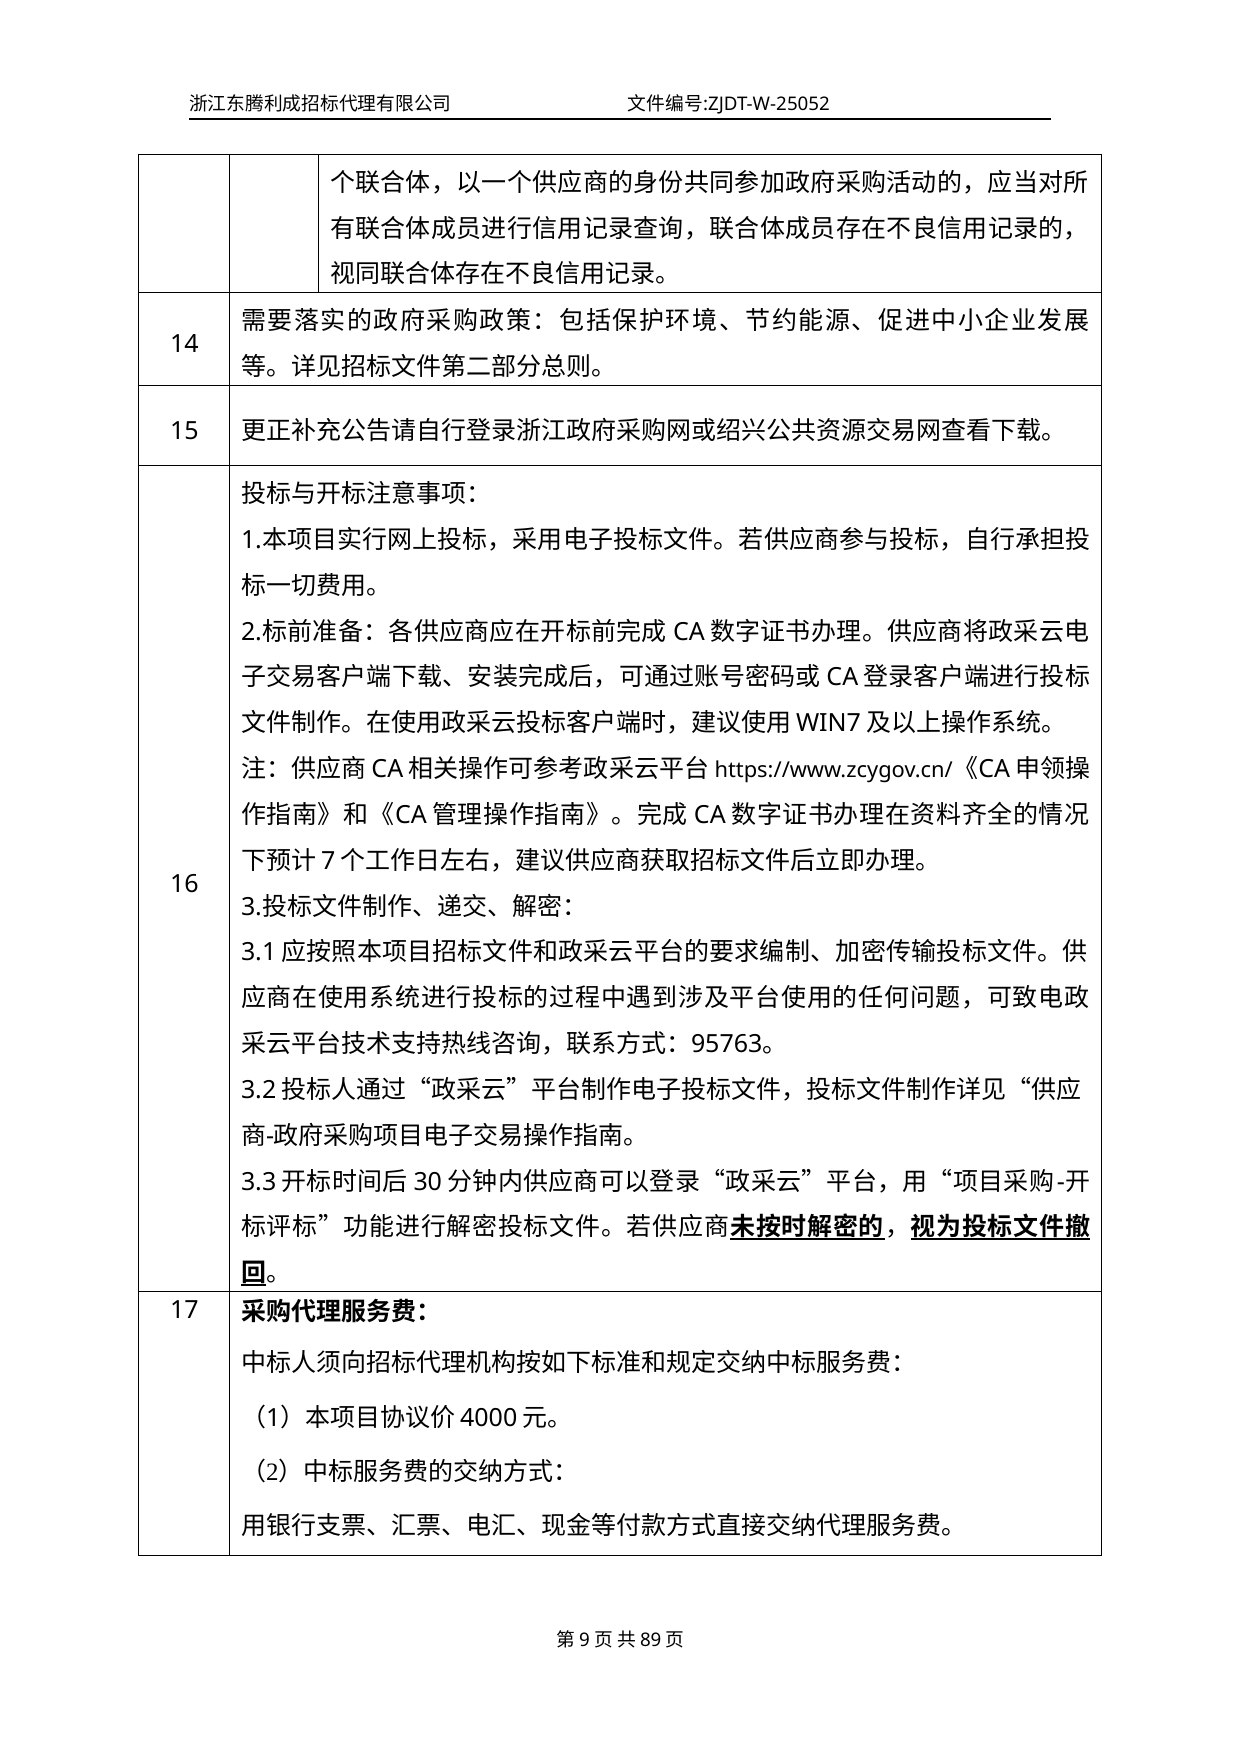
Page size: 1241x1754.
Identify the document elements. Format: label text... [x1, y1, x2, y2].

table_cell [319, 155, 1101, 292]
table_cell 16 [139, 466, 229, 1291]
table_cell 需要落实的政府采购政策：包括保护环境、节约能源、促进中小企业发展等。详见招标文件第二部分总则。 [230, 293, 1101, 385]
table_cell 投标与开标注意事项： 1.本项目实行网上投标，采用电子投标文件。若供应商参与投标，自行承担投标一切费用。 2.标前准备：各供应商应在开标前完成CA数字证书办理。供应商将政采云电子交易客户端下载、安装完成后，可通过账号密码或CA登录客户端进行投标文件制作。在使用政采云投标客户端时，建议使用WIN7及以上操作系统。 注：供应商CA相关操作可参考政采云平台https://www.zcygov.cn/《CA申领操作指南》和《CA管理操作指南》。完成CA数字证书办理在资料齐全的情况下预计7个工作日左右，建议供应商获取招标文件后立即办理。 3.投标文件制作、递交、解密： 3.1应按照本项目招标文件和政采云平台的要求编制、加密传输投标文件。供应商在使用系统进行投标的过程中遇到涉及平台使用的任何问题，可致电政采云平台技术支持热线咨询，联系方式：95763。 3.2投标人通过“政采云”平台制作电子投标文件，投标文件制作详见“供应商-政府采购项目电子交易操作指南。 3.3开标时间后30分钟内供应商可以登录“政采云”平台，用“项目采购-开标评标”功能进行解密投标文件。若供应商未按时解密的，视为投标文件撤回。 [230, 466, 1101, 1291]
table_cell 更正补充公告请自行登录浙江政府采购网或绍兴公共资源交易网查看下载。 [230, 386, 1101, 465]
table_cell 17 [139, 1292, 229, 1554]
table_cell 14 [139, 293, 229, 385]
table_cell 15 [139, 386, 229, 465]
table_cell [230, 1292, 1101, 1554]
